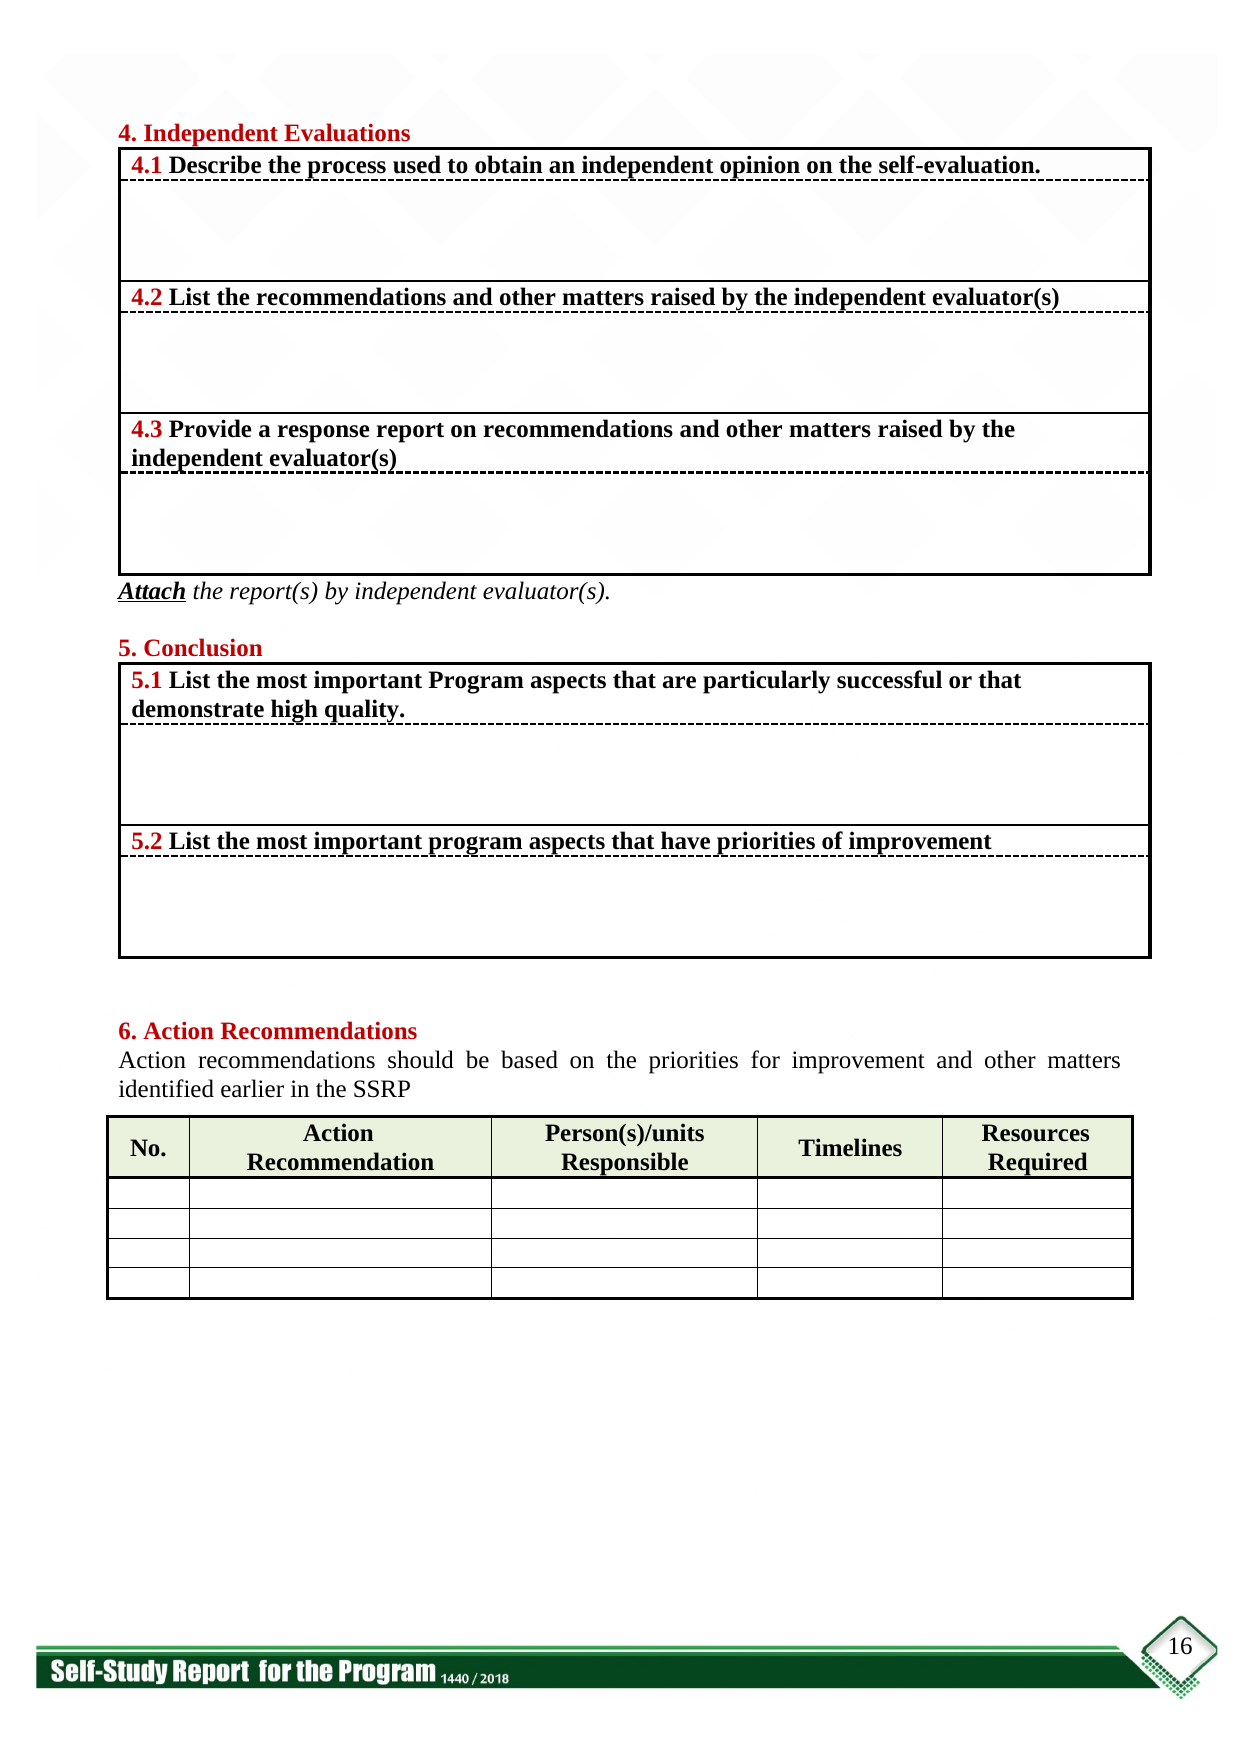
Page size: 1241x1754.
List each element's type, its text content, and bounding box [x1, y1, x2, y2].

table_cell [121, 471, 1148, 573]
table_header Resources Required [943, 1118, 1131, 1176]
table_cell [758, 1209, 942, 1237]
table_cell 5.2 List the most important program aspects that have priorities of improvement [121, 826, 1148, 854]
table_cell [121, 179, 1148, 280]
table_cell [943, 1179, 1131, 1208]
table_cell [492, 1268, 757, 1297]
table_cell 4.3 Provide a response report on recommendations and other matters raised by the independent evaluator(s) [121, 414, 1148, 471]
table_cell [190, 1268, 491, 1297]
table_cell [121, 855, 1148, 956]
table_header Timelines [758, 1118, 942, 1176]
subtitle 6. Action Recommendations [118, 1016, 1122, 1045]
table_cell [943, 1268, 1131, 1297]
table_cell [943, 1209, 1131, 1237]
table_header Action Recommendation [190, 1118, 491, 1176]
text Action recommendations should be based on the priorities for improvement and other matters identified earlier in the SSRP [118, 1045, 1122, 1103]
table_cell [109, 1268, 189, 1297]
table_header 5.1 List the most important Program aspects that are particularly successful or that demonstrate high quality. [121, 665, 1148, 723]
table_cell [492, 1179, 757, 1208]
subtitle 4. Independent Evaluations [118, 118, 1122, 147]
text Attach the report(s) by independent evaluator(s). [118, 576, 1122, 604]
table_cell [109, 1179, 189, 1208]
table_header 4.1 Describe the process used to obtain an independent opinion on the self-evaluation. [121, 150, 1148, 179]
table_cell [758, 1268, 942, 1297]
table_cell [758, 1239, 942, 1267]
table_cell [492, 1239, 757, 1267]
table_cell [758, 1179, 942, 1208]
table_cell [492, 1209, 757, 1237]
table_cell [109, 1209, 189, 1237]
table_cell [943, 1239, 1131, 1267]
picture [36, 53, 1218, 1699]
table_cell [121, 723, 1148, 824]
table_cell [121, 311, 1148, 412]
table_cell [190, 1179, 491, 1208]
table_header No. [109, 1118, 189, 1176]
table_cell [109, 1239, 189, 1267]
table_cell [190, 1239, 491, 1267]
table_cell 4.2 List the recommendations and other matters raised by the independent evaluator(s) [121, 282, 1148, 311]
table_cell [190, 1209, 491, 1237]
subtitle 5. Conclusion [118, 633, 1122, 662]
table_header Person(s)/units Responsible [492, 1118, 757, 1176]
